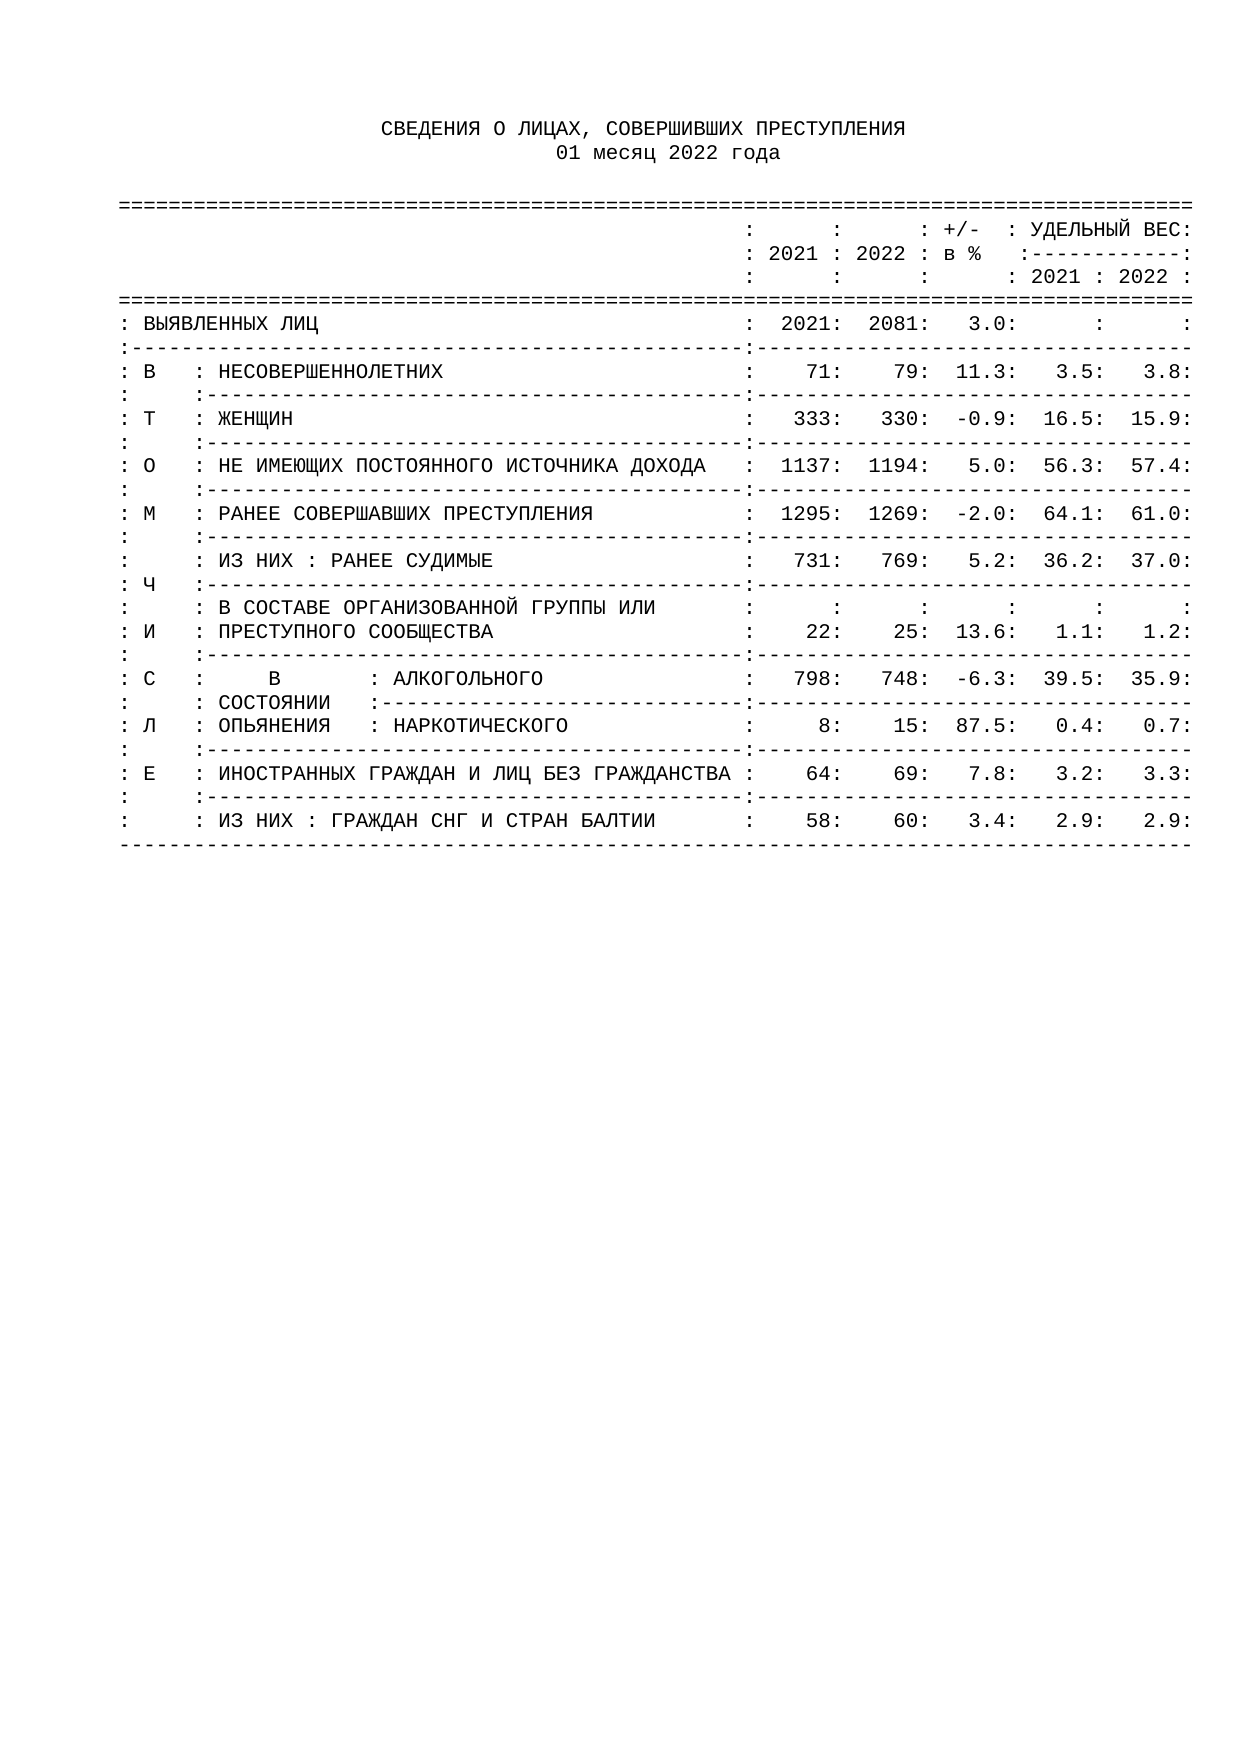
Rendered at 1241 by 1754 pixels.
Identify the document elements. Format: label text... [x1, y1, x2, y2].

text : :-------------------------------------------:----------------------------------- [118, 432, 1240, 455]
text : :-------------------------------------------:----------------------------------- [118, 739, 1240, 763]
text : : ИЗ НИХ : ГРАЖДАН СНГ И СТРАН БАЛТИИ : 58: 60: 3.4: 2.9: 2.9: [118, 810, 1240, 834]
text -------------------------------------------------------------------------------------- [118, 834, 1240, 857]
text : ВЫЯВЛЕННЫХ ЛИЦ : 2021: 2081: 3.0: : : [118, 313, 1240, 337]
text : :-------------------------------------------:----------------------------------- [118, 786, 1240, 810]
text : Ч :-------------------------------------------:----------------------------------- [118, 573, 1240, 597]
text : Л : ОПЬЯНЕНИЯ : НАРКОТИЧЕСКОГО : 8: 15: 87.5: 0.4: 0.7: [118, 715, 1240, 739]
text : : ИЗ НИХ : РАНЕЕ СУДИМЫЕ : 731: 769: 5.2: 36.2: 37.0: [118, 550, 1240, 573]
text : : СОСТОЯНИИ :-----------------------------:----------------------------------- [118, 692, 1240, 715]
text : : : : 2021 : 2022 : [118, 266, 1240, 290]
text : Т : ЖЕНЩИН : 333: 330: -0.9: 16.5: 15.9: [118, 408, 1240, 432]
text : Е : ИНОСТРАННЫХ ГРАЖДАН И ЛИЦ БЕЗ ГРАЖДАНСТВА : 64: 69: 7.8: 3.2: 3.3: [118, 763, 1240, 786]
text : М : РАНЕЕ СОВЕРШАВШИХ ПРЕСТУПЛЕНИЯ : 1295: 1269: -2.0: 64.1: 61.0: [118, 503, 1240, 526]
text : О : НЕ ИМЕЮЩИХ ПОСТОЯННОГО ИСТОЧНИКА ДОХОДА : 1137: 1194: 5.0: 56.3: 57.4: [118, 455, 1240, 479]
text : : : +/- : УДЕЛЬНЫЙ ВЕС: [118, 219, 1240, 242]
text : С : В : АЛКОГОЛЬНОГО : 798: 748: -6.3: 39.5: 35.9: [118, 668, 1240, 692]
text : :-------------------------------------------:----------------------------------- [118, 644, 1240, 668]
text : :-------------------------------------------:----------------------------------- [118, 479, 1240, 503]
text СВЕДЕНИЯ О ЛИЦАХ, СОВЕРШИВШИХ ПРЕСТУПЛЕНИЯ [118, 118, 1240, 142]
text ====================================================================================== [118, 195, 1240, 219]
text : :-------------------------------------------:----------------------------------- [118, 526, 1240, 550]
text 01 мecяц 2022 гoдa [118, 142, 1240, 165]
text : И : ПРЕСТУПНОГО СООБЩЕСТВА : 22: 25: 13.6: 1.1: 1.2: [118, 621, 1240, 644]
text : 2021 : 2022 : в % :------------: [118, 242, 1240, 266]
text : :-------------------------------------------:----------------------------------- [118, 384, 1240, 408]
text ====================================================================================== [118, 290, 1240, 313]
text :-------------------------------------------------:----------------------------------- [118, 337, 1240, 361]
text : В : НЕСОВЕРШЕННОЛЕТНИХ : 71: 79: 11.3: 3.5: 3.8: [118, 361, 1240, 384]
text : : В СОСТАВЕ ОРГАНИЗОВАННОЙ ГРУППЫ ИЛИ : : : : : : [118, 597, 1240, 621]
